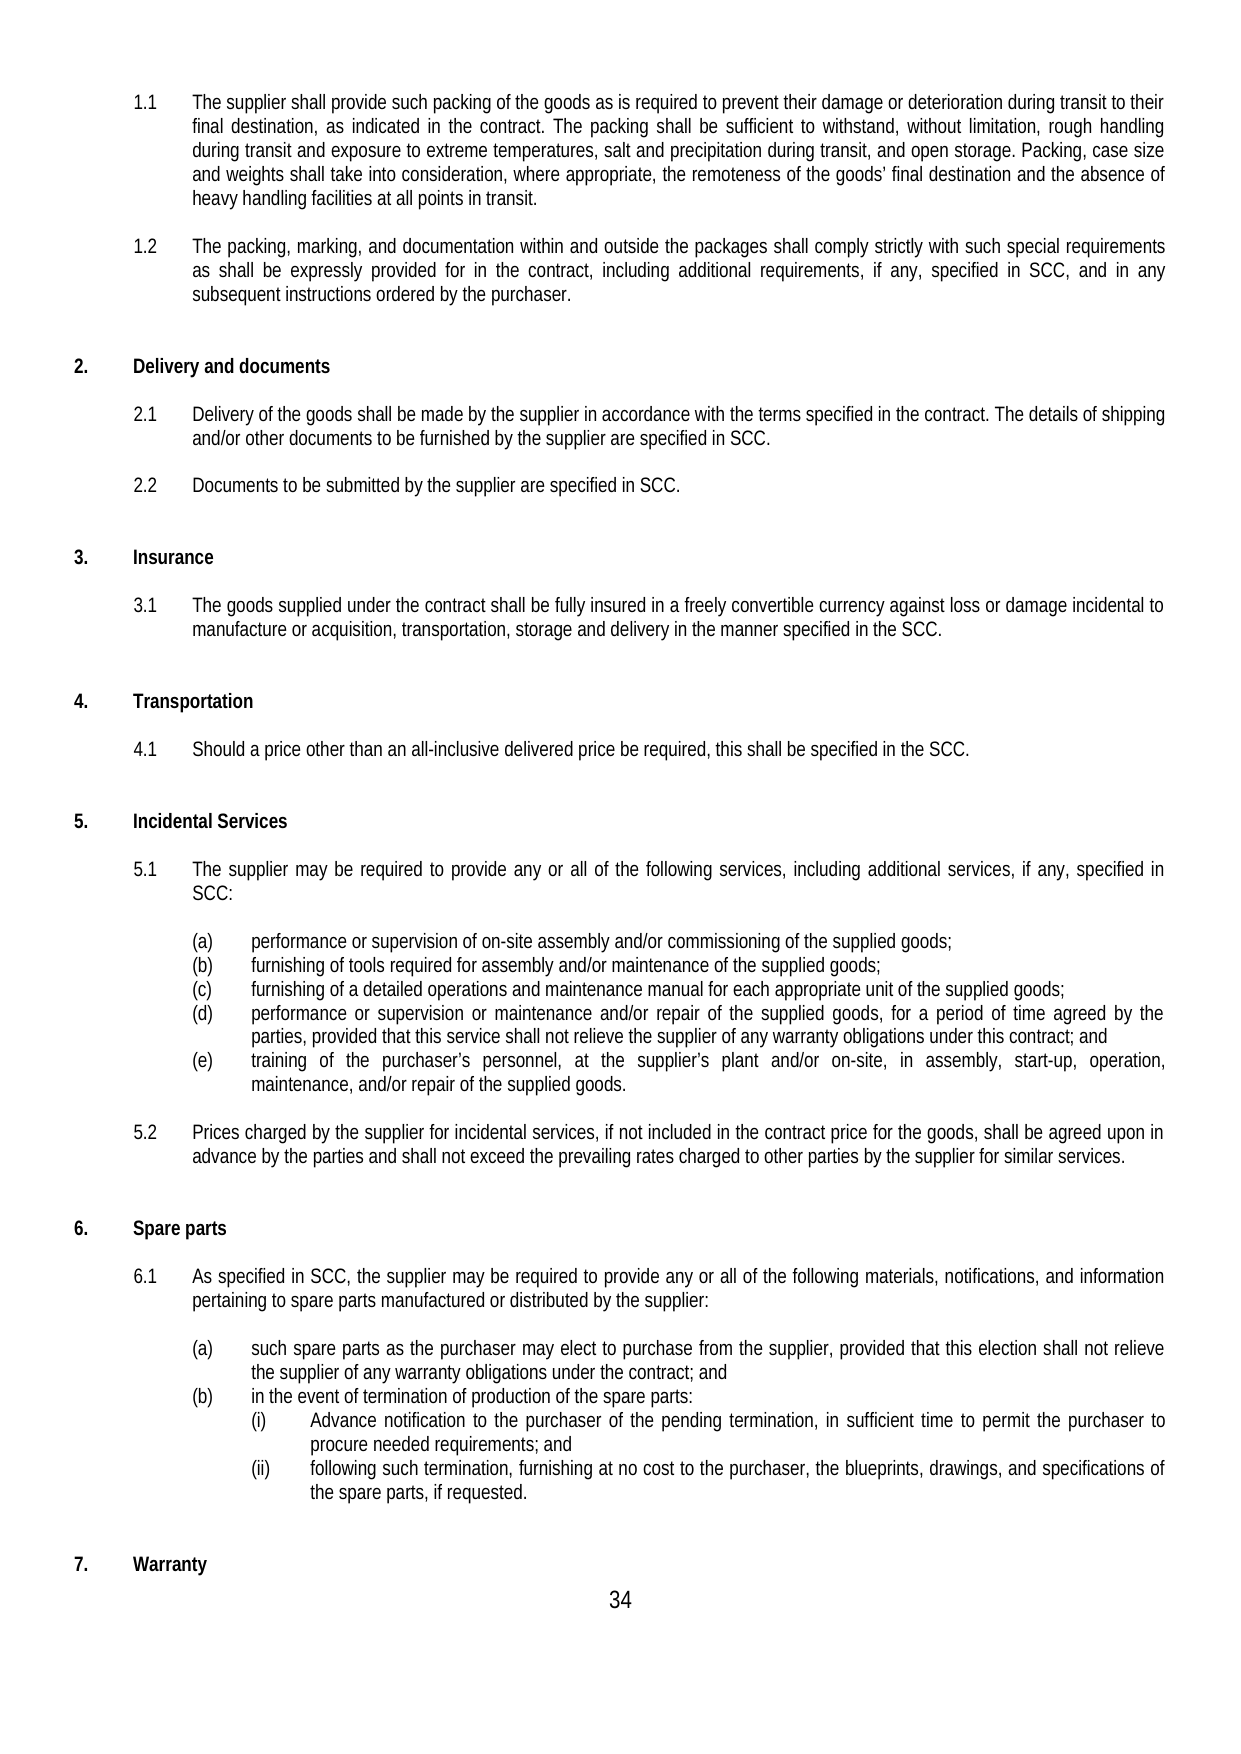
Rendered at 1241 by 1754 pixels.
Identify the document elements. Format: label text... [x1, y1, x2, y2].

list Documents to be submitted by the supplier are specified in SCC. [133, 473, 1167, 497]
list furnishing of a detailed operations and maintenance manual for each appropriate unit of the supplied goods; [192, 976, 1167, 1000]
list Spare parts [74, 1216, 1167, 1240]
list Advance notification to the purchaser of the pending termination, in sufficient time to permit the purchaser to procure needed requirements; and [251, 1408, 1167, 1456]
list training of the purchaser’s personnel, at the supplier’s plant and/or on-site, in assembly, start-up, operation, maintenance, and/or repair of the supplied goods. [192, 1048, 1167, 1096]
list The supplier may be required to provide any or all of the following services, including additional services, if any, specified in SCC: [133, 857, 1167, 904]
list Prices charged by the supplier for incidental services, if not included in the contract price for the goods, shall be agreed upon in advance by the parties and shall not exceed the prevailing rates charged to other parties by the supplier for similar services. [133, 1120, 1167, 1168]
list Insurance [74, 545, 1167, 569]
list such spare parts as the purchaser may elect to purchase from the supplier, provided that this election shall not relieve the supplier of any warranty obligations under the contract; and [192, 1336, 1167, 1384]
list Delivery of the goods shall be made by the supplier in accordance with the terms specified in the contract. The details of shipping and/or other documents to be furnished by the supplier are specified in SCC. [133, 401, 1167, 449]
list Transportation [74, 689, 1167, 713]
list following such termination, furnishing at no cost to the purchaser, the blueprints, drawings, and specifications of the spare parts, if requested. [251, 1456, 1167, 1503]
list The goods supplied under the contract shall be fully insured in a freely convertible currency against loss or damage incidental to manufacture or acquisition, transportation, storage and delivery in the manner specified in the SCC. [133, 593, 1167, 641]
list Warranty [74, 1551, 1167, 1575]
list in the event of termination of production of the spare parts: [192, 1384, 1167, 1408]
list Should a price other than an all-inclusive delivered price be required, this shall be specified in the SCC. [133, 737, 1167, 761]
list The supplier shall provide such packing of the goods as is required to prevent their damage or deterioration during transit to their final destination, as indicated in the contract. The packing shall be sufficient to withstand, without limitation, rough handling during transit and exposure to extreme temperatures, salt and precipitation during transit, and open storage. Packing, case size and weights shall take into consideration, where appropriate, the remoteness of the goods’ final destination and the absence of heavy handling facilities at all points in transit. [133, 90, 1167, 210]
list performance or supervision of on-site assembly and/or commissioning of the supplied goods; [192, 928, 1167, 952]
list furnishing of tools required for assembly and/or maintenance of the supplied goods; [192, 952, 1167, 976]
list performance or supervision or maintenance and/or repair of the supplied goods, for a period of time agreed by the parties, provided that this service shall not relieve the supplier of any warranty obligations under this contract; and [192, 1000, 1167, 1048]
list As specified in SCC, the supplier may be required to provide any or all of the following materials, notifications, and information pertaining to spare parts manufactured or distributed by the supplier: [133, 1264, 1167, 1312]
list Incidental Services [74, 809, 1167, 833]
list The packing, marking, and documentation within and outside the packages shall comply strictly with such special requirements as shall be expressly provided for in the contract, including additional requirements, if any, specified in SCC, and in any subsequent instructions ordered by the purchaser. [133, 234, 1167, 306]
list Delivery and documents [74, 353, 1167, 377]
